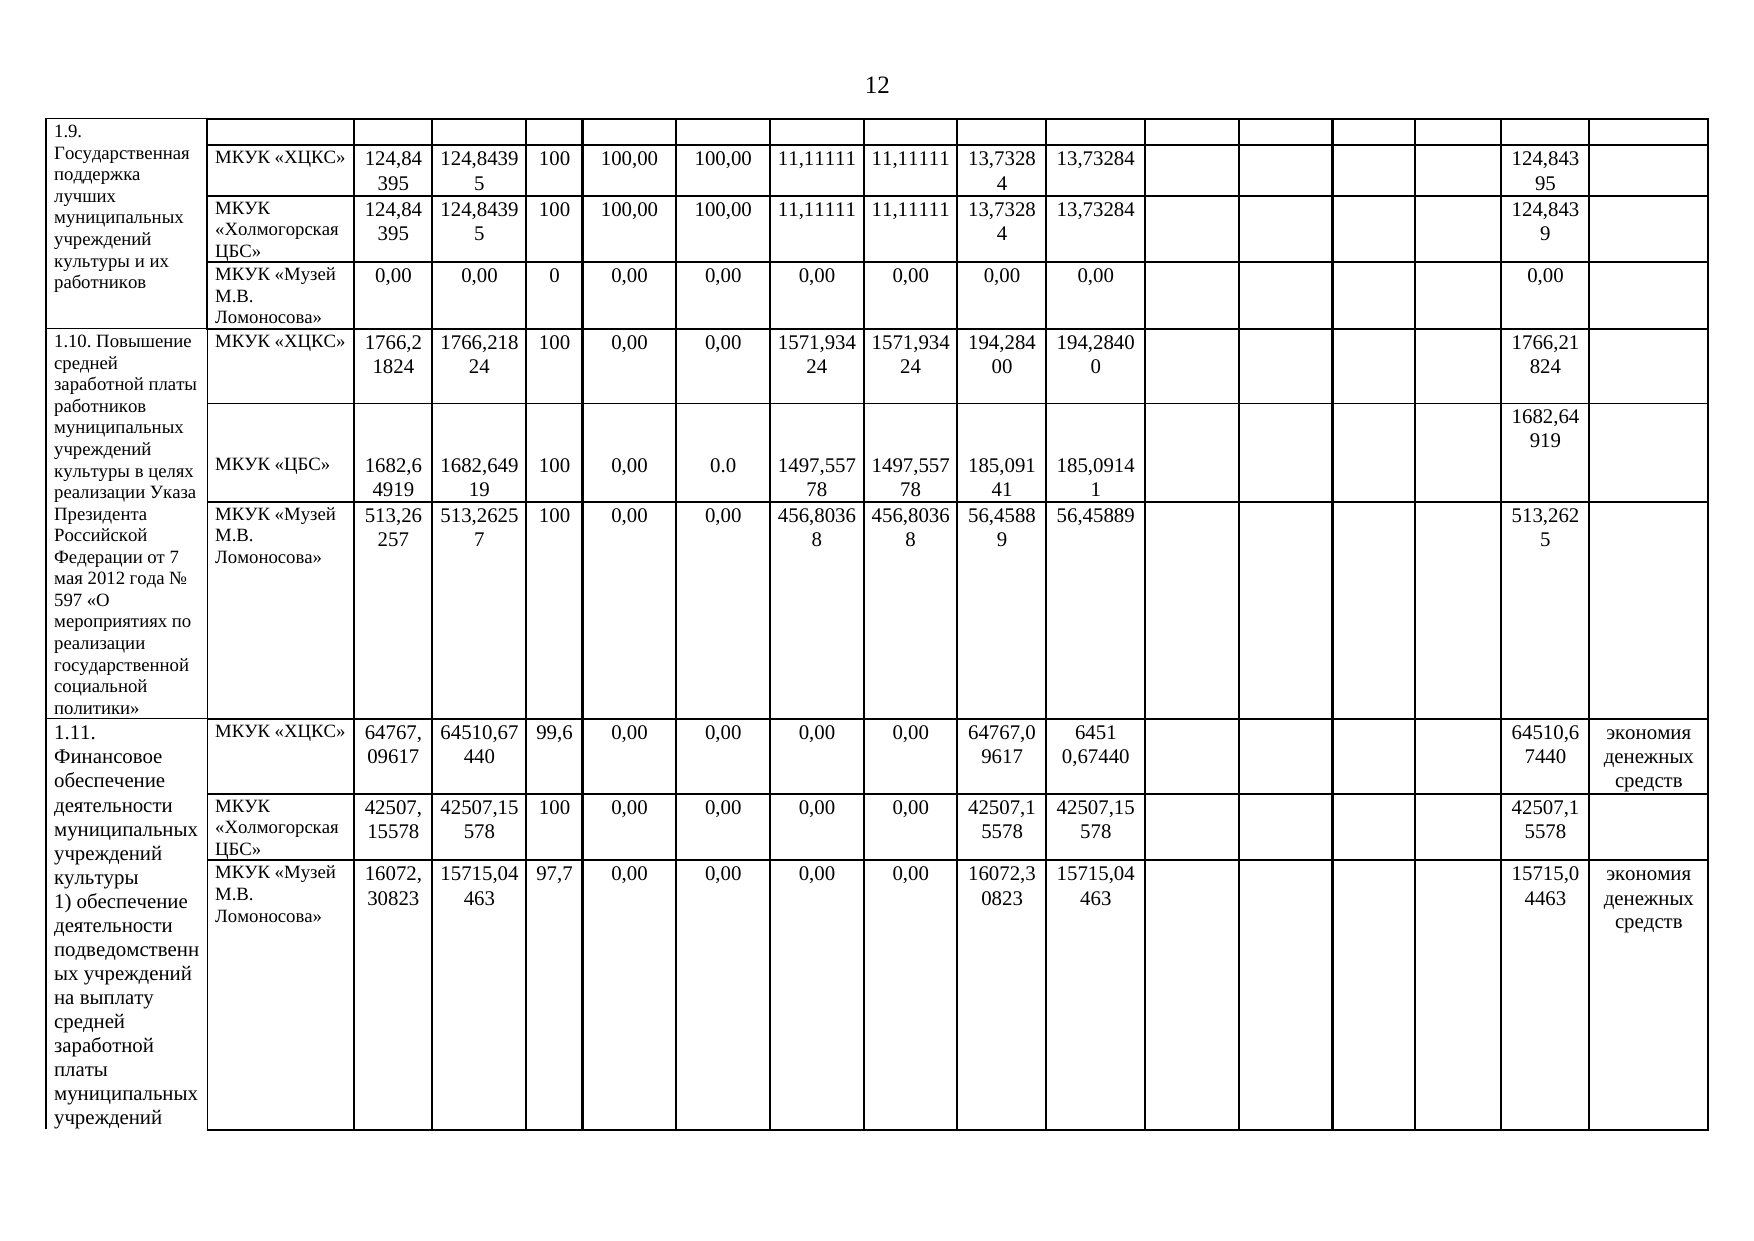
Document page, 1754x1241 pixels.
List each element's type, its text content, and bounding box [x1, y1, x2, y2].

table_cell 0,00 [1047, 263, 1144, 328]
table_cell 42507,15578 [433, 795, 525, 859]
table_cell 15715,04463 [433, 861, 525, 1129]
table_cell [1416, 120, 1500, 144]
table_cell 0 [527, 263, 581, 328]
table_cell 1682,64919 [1502, 404, 1588, 452]
table_cell 100,00 [584, 197, 675, 261]
table_cell 1571,93424 [865, 330, 956, 378]
table_cell 1766,21824 [355, 330, 431, 378]
table_cell [433, 404, 525, 452]
table_cell 1.9. Государственная поддержка лучших муниципальных учреждений культуры и их работников [47, 119, 206, 328]
table_cell [1047, 378, 1144, 403]
table_cell МКУК «ХЦКС» [208, 146, 353, 194]
table_cell 0,00 [677, 503, 769, 718]
table_cell [958, 378, 1045, 403]
table_cell [1502, 378, 1588, 403]
table_cell 0,00 [584, 795, 675, 859]
table_cell [208, 120, 353, 144]
table_cell [865, 404, 956, 452]
table_cell 1.11. Финансовое обеспечение деятельности муниципальных учреждений культуры 1) обеспечение деятельности подведомственных учреждений на выплату средней заработной платы муниципальных учреждений культуры; 2) обеспечение деятельности подведомственных учреждений на оплату коммунальных услуг; 3) обеспечение деятельности подведомственных учреждений на уплату земельного налога; 4) обеспечение деятельности подведомственных учреждений [47, 719, 207, 1129]
table_cell [1146, 330, 1238, 378]
table_cell [1240, 503, 1331, 718]
table_cell [1590, 120, 1707, 144]
table_cell 0,00 [584, 453, 675, 501]
table_cell 99,6 [527, 720, 581, 792]
table_cell МКУК «Холмогорская ЦБС» [208, 795, 353, 859]
table_cell 100 [527, 330, 581, 378]
table_cell [355, 404, 431, 452]
table_cell [1502, 120, 1588, 144]
table_cell 0,00 [584, 861, 675, 1129]
table_cell [1146, 503, 1238, 718]
table_cell 1766,21824 [1502, 330, 1588, 378]
table_cell [1240, 404, 1331, 452]
table_cell [1590, 330, 1707, 378]
table_cell [1416, 330, 1500, 378]
table_cell [1416, 453, 1500, 501]
table_cell 0,00 [677, 795, 769, 859]
table_cell [1416, 404, 1500, 452]
table_cell 15715,04463 [1502, 861, 1588, 1129]
table_cell 513,26257 [355, 503, 431, 718]
table_cell 42507,15578 [958, 795, 1045, 859]
table_cell [1334, 197, 1414, 261]
table_cell [1334, 453, 1414, 501]
table_cell 194,28400 [958, 330, 1045, 378]
table_cell [1590, 453, 1707, 501]
table_cell [1047, 404, 1144, 452]
table_cell 0,00 [771, 720, 863, 792]
table_cell МКУК «ХЦКС» [208, 330, 353, 378]
table_cell [433, 378, 525, 403]
table_cell [1146, 404, 1238, 452]
table_cell [1334, 146, 1414, 194]
table_cell 513,2625 [1502, 503, 1588, 718]
table_cell [1334, 263, 1414, 328]
table_cell [527, 404, 581, 452]
table_cell [1146, 146, 1238, 194]
table_cell [677, 378, 769, 403]
table_cell [958, 120, 1045, 144]
table_cell 16072,30823 [355, 861, 431, 1129]
table_cell 64510,67440 [1502, 720, 1588, 792]
table_cell [865, 378, 956, 403]
table_cell 124,84395 [433, 146, 525, 194]
table_cell [1590, 404, 1707, 452]
table_cell 194,28400 [1047, 330, 1144, 378]
table_cell [1590, 146, 1707, 194]
table_cell 13,73284 [1047, 197, 1144, 261]
table_cell [1240, 120, 1331, 144]
table_cell 0,00 [1502, 263, 1588, 328]
table_cell 11,11111 [865, 146, 956, 194]
table_cell 0,00 [865, 795, 956, 859]
table_cell [1240, 146, 1331, 194]
table_cell 100 [527, 146, 581, 194]
table_cell [958, 404, 1045, 452]
table_cell 124,84395 [355, 197, 431, 261]
table_cell [1240, 720, 1331, 792]
table_cell 124,84395 [1502, 146, 1588, 194]
table_cell 0,00 [433, 263, 525, 328]
table_cell [771, 120, 863, 144]
table_cell [1146, 795, 1238, 859]
table_cell 124,84395 [355, 146, 431, 194]
table_cell [1146, 861, 1238, 1129]
table_cell МКУК «ХЦКС» [208, 720, 353, 792]
table_cell [1590, 197, 1707, 261]
table_cell 0,00 [584, 330, 675, 378]
table_cell [1334, 795, 1414, 859]
table_cell 1682,64919 [355, 453, 431, 501]
table_cell 0,00 [677, 720, 769, 792]
table_cell [1146, 263, 1238, 328]
table_cell МКУК «Музей М.В. Ломоносова» [208, 263, 353, 328]
table_cell [1416, 197, 1500, 261]
table_cell 0,00 [771, 263, 863, 328]
table_cell 185,09141 [958, 453, 1045, 501]
table_cell [1590, 378, 1707, 403]
table_cell 100 [527, 795, 581, 859]
table_cell 64510,67440 [433, 720, 525, 792]
table_cell [1146, 120, 1238, 144]
table_cell 64510,67440 [1047, 720, 1144, 792]
table_cell 0,00 [584, 263, 675, 328]
table_cell 0.0 [677, 453, 769, 501]
table_cell [1590, 263, 1707, 328]
table_cell [1146, 378, 1238, 403]
table_cell МКУК «Холмогорская ЦБС» [208, 197, 353, 261]
table_cell 64767,09617 [355, 720, 431, 792]
table_cell 124,8439 [1502, 197, 1588, 261]
table_cell 0,00 [865, 720, 956, 792]
table_cell 0,00 [677, 330, 769, 378]
table_cell [208, 404, 353, 452]
table_cell 42507,15578 [1502, 795, 1588, 859]
table_cell [584, 378, 675, 403]
table_cell 56,45889 [1047, 503, 1144, 718]
table_cell [208, 378, 353, 403]
table_cell 11,11111 [771, 146, 863, 194]
table_cell [584, 404, 675, 452]
table_cell 97,7 [527, 861, 581, 1129]
table_cell 0,00 [865, 861, 956, 1129]
table_cell [355, 120, 431, 144]
table_cell 11,11111 [865, 197, 956, 261]
table_cell [584, 120, 675, 144]
table_cell 1.10. Повышение средней заработной платы работников муниципальных учреждений культуры в целях реализации Указа Президента Российской Федерации от 7 мая 2012 года № 597 «О мероприятиях по реализации государственной социальной политики» [47, 329, 207, 718]
table_cell 42507,15578 [355, 795, 431, 859]
table_cell [1240, 263, 1331, 328]
table_cell [1416, 378, 1500, 403]
table_cell 100,00 [677, 146, 769, 194]
table_cell 15715,04463 [1047, 861, 1144, 1129]
table_cell [1240, 197, 1331, 261]
table_cell [1416, 795, 1500, 859]
table_cell [1590, 795, 1707, 859]
table_cell 185,09141 [1047, 453, 1144, 501]
table_cell [1416, 263, 1500, 328]
table_cell 13,73284 [958, 197, 1045, 261]
table_cell 56,45889 [958, 503, 1045, 718]
table_cell 0,00 [677, 263, 769, 328]
table_cell [1240, 330, 1331, 378]
table_cell 1766,21824 [433, 330, 525, 378]
table_cell [677, 404, 769, 452]
table_cell 456,80368 [771, 503, 863, 718]
table_cell 16072,30823 [958, 861, 1045, 1129]
table_cell [1240, 795, 1331, 859]
table_cell [1047, 120, 1144, 144]
table_cell 100 [527, 503, 581, 718]
table_cell [433, 120, 525, 144]
table_cell 13,73284 [1047, 146, 1144, 194]
table_cell [1334, 861, 1414, 1129]
table_cell 1497,55778 [771, 453, 863, 501]
table_cell МКУК «ЦБС» [208, 453, 353, 501]
table_cell [1590, 503, 1707, 718]
table_cell [1416, 861, 1500, 1129]
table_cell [1590, 861, 1707, 1129]
table_cell [1416, 146, 1500, 194]
table_cell 513,26257 [433, 503, 525, 718]
table_cell [1334, 404, 1414, 452]
table_cell [1146, 197, 1238, 261]
table_cell 0,00 [771, 861, 863, 1129]
table_cell 0,00 [677, 861, 769, 1129]
table_cell 100 [527, 453, 581, 501]
table_cell 124,84395 [433, 197, 525, 261]
table_cell [771, 378, 863, 403]
table_cell 100 [527, 197, 581, 261]
table_cell [1334, 120, 1414, 144]
table_cell [355, 378, 431, 403]
table_cell [677, 120, 769, 144]
table_cell экономия денежных средств [1590, 720, 1707, 792]
table_cell 0,00 [355, 263, 431, 328]
table_cell МКУК «Музей М.В. Ломоносова» [208, 503, 353, 718]
table_cell [1334, 720, 1414, 792]
table_cell 0,00 [865, 263, 956, 328]
table_cell [1240, 453, 1331, 501]
table_cell [1502, 453, 1588, 501]
table_cell [1416, 503, 1500, 718]
table_cell [771, 404, 863, 452]
table_cell 0,00 [584, 720, 675, 792]
table_cell 13,73284 [958, 146, 1045, 194]
table_cell 0,00 [958, 263, 1045, 328]
table_cell [1334, 378, 1414, 403]
table_cell 100,00 [677, 197, 769, 261]
table_cell 64767,09617 [958, 720, 1045, 792]
table_cell 0,00 [771, 795, 863, 859]
table_cell [1240, 861, 1331, 1129]
table_cell 0,00 [584, 503, 675, 718]
table_cell 11,11111 [771, 197, 863, 261]
table_cell [1146, 720, 1238, 792]
table_cell [527, 378, 581, 403]
table_cell [1416, 720, 1500, 792]
table_cell [1146, 453, 1238, 501]
table_cell 456,80368 [865, 503, 956, 718]
table_cell 1571,93424 [771, 330, 863, 378]
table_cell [208, 861, 353, 1129]
table_cell 42507,15578 [1047, 795, 1144, 859]
table_cell [865, 120, 956, 144]
table_cell 100,00 [584, 146, 675, 194]
table_cell 1682,64919 [433, 453, 525, 501]
table_cell [1334, 330, 1414, 378]
table_cell 1497,55778 [865, 453, 956, 501]
table_cell [527, 120, 581, 144]
table_cell [1240, 378, 1331, 403]
table_cell [1334, 503, 1414, 718]
